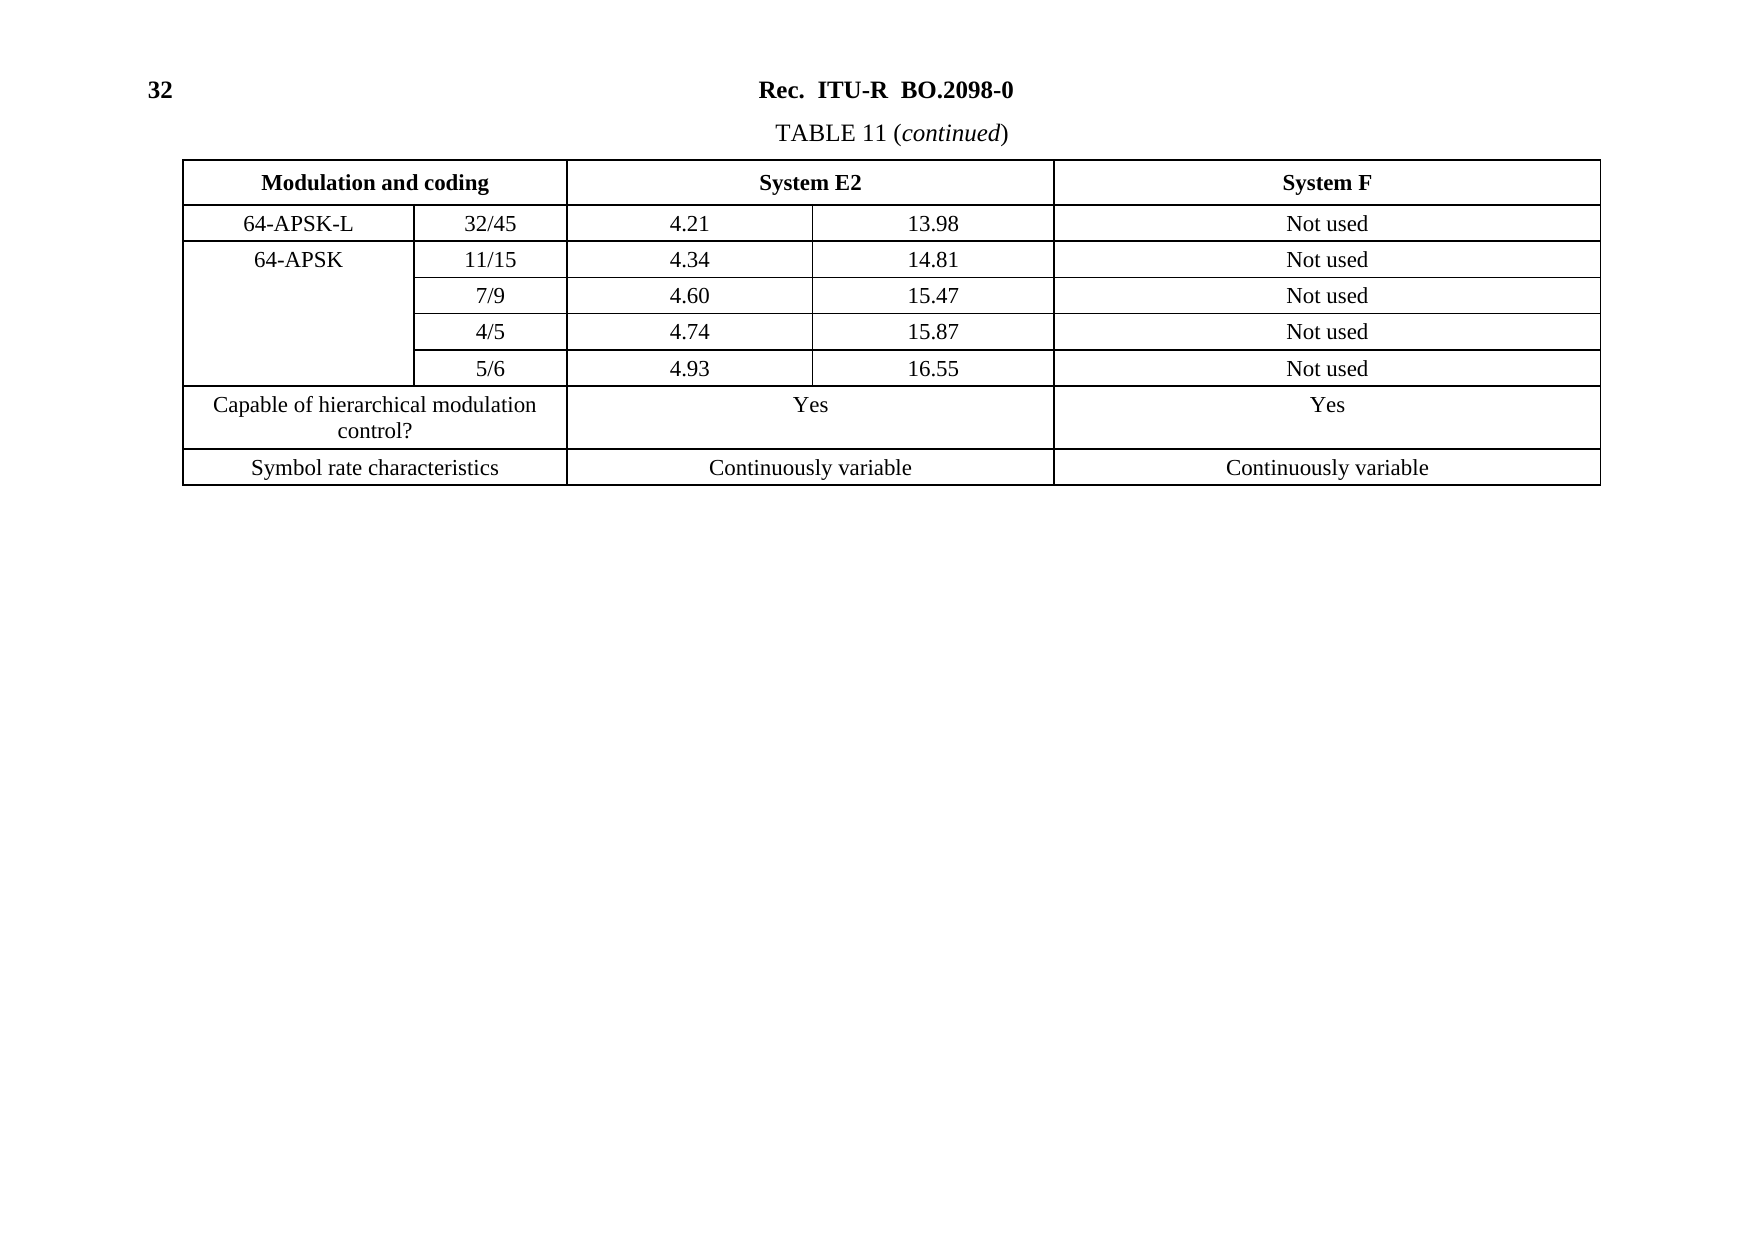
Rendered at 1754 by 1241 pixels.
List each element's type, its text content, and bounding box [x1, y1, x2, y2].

table_cell 14.81 [813, 242, 1053, 276]
table_cell Yes [568, 387, 1053, 448]
table_cell 4.93 [568, 351, 812, 385]
table_header System E2 [568, 161, 1053, 204]
table_cell Not used [1055, 242, 1600, 276]
table_cell Continuously variable [568, 450, 1053, 484]
table_cell 5/6 [415, 351, 566, 385]
table_cell 4.74 [568, 314, 812, 349]
table_cell Continuously variable [1055, 450, 1600, 484]
table_cell 16.55 [813, 351, 1053, 385]
table_cell 4.34 [568, 242, 812, 276]
table_cell 13.98 [813, 206, 1053, 240]
table_cell 64-APSK [184, 242, 413, 385]
table_cell Not used [1055, 314, 1600, 349]
table_cell Not used [1055, 351, 1600, 385]
table_cell Yes [1055, 387, 1600, 448]
table_header System F [1055, 161, 1600, 204]
table_cell Capable of hierarchical modulation control? [184, 387, 566, 448]
table_cell Not used [1055, 206, 1600, 240]
table_cell 64-APSK-L [184, 206, 413, 240]
table_header Modulation and coding [184, 161, 566, 204]
table_cell 11/15 [415, 242, 566, 276]
table_cell Symbol rate characteristics [184, 450, 566, 484]
table_cell 15.87 [813, 314, 1053, 349]
table_cell 4.60 [568, 278, 812, 313]
table_cell 4.21 [568, 206, 812, 240]
table_cell 32/45 [415, 206, 566, 240]
table_cell 15.47 [813, 278, 1053, 313]
text TABLE 11 (continued) [148, 118, 1636, 147]
table_cell Not used [1055, 278, 1600, 313]
table_cell 4/5 [415, 314, 566, 349]
table_cell 7/9 [415, 278, 566, 313]
